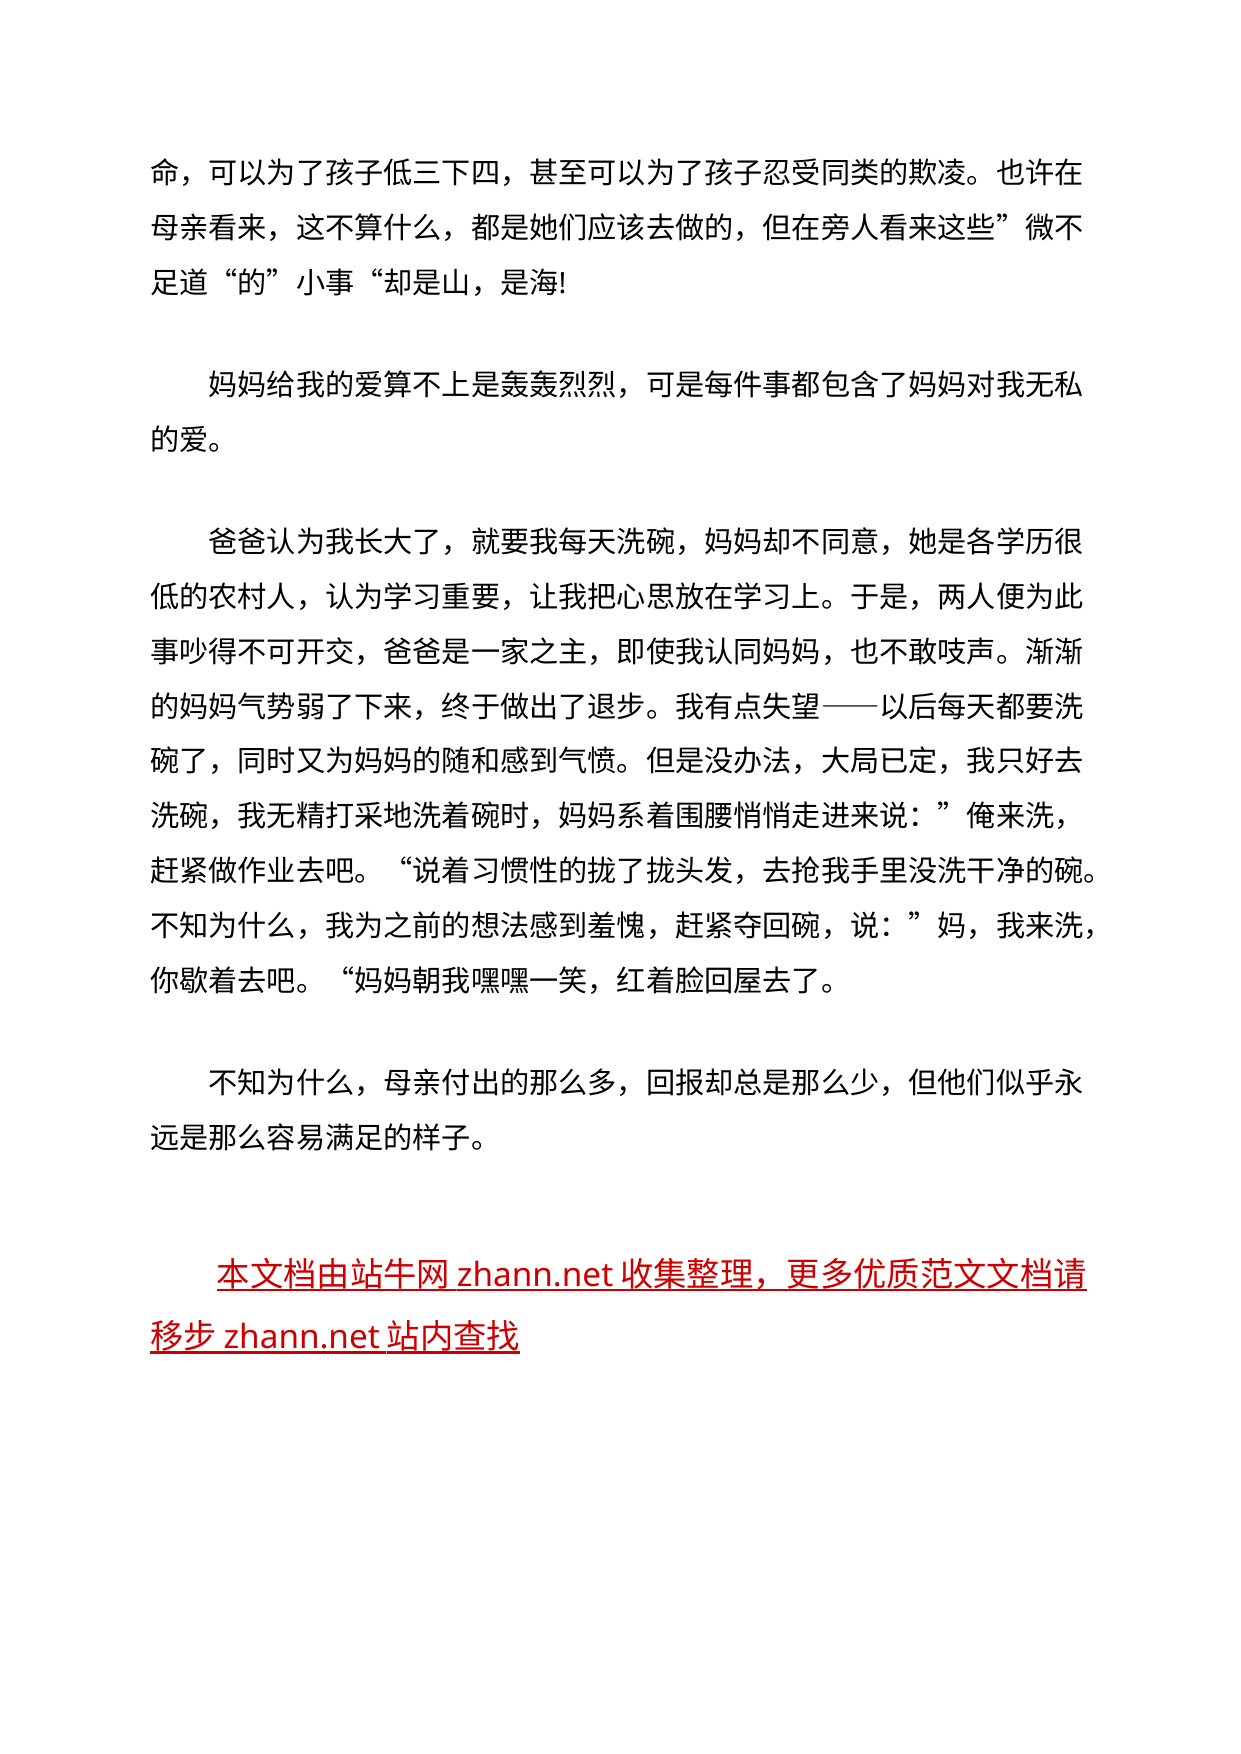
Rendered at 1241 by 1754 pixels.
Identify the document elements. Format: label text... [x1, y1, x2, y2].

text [150, 150, 1090, 302]
text 本文档由站牛网zhann.net收集整理，更多优质范文文档请移步zhann.net站内查找 [150, 1247, 1090, 1358]
text 爸爸认为我长大了，就要我每天洗碗，妈妈却不同意，她是各学历很低的农村人，认为学习重要，让我把心思放在学习上。于是，两人便为此事吵得不可开交，爸爸是一家之主，即使我认同妈妈，也不敢吱声。渐渐的妈妈气势弱了下来，终于做出了退步。我有点失望——以后每天都要洗碗了，同时又为妈妈的随和感到气愤。但是没办法，大局已定，我只好去洗碗，我无精打采地洗着碗时，妈妈系着围腰悄悄走进来说：”俺来洗，赶紧做作业去吧。“说着习惯性的拢了拢头发，去抢我手里没洗干净的碗。不知为什么，我为之前的想法感到羞愧，赶紧夺回碗，说：”妈，我来洗，你歇着去吧。“妈妈朝我嘿嘿一笑，红着脸回屋去了。 [150, 518, 1090, 1000]
text 妈妈给我的爱算不上是轰轰烈烈，可是每件事都包含了妈妈对我无私的爱。 [150, 362, 1090, 459]
text 不知为什么，母亲付出的那么多，回报却总是那么少，但他们似乎永远是那么容易满足的样子。 [150, 1059, 1090, 1157]
